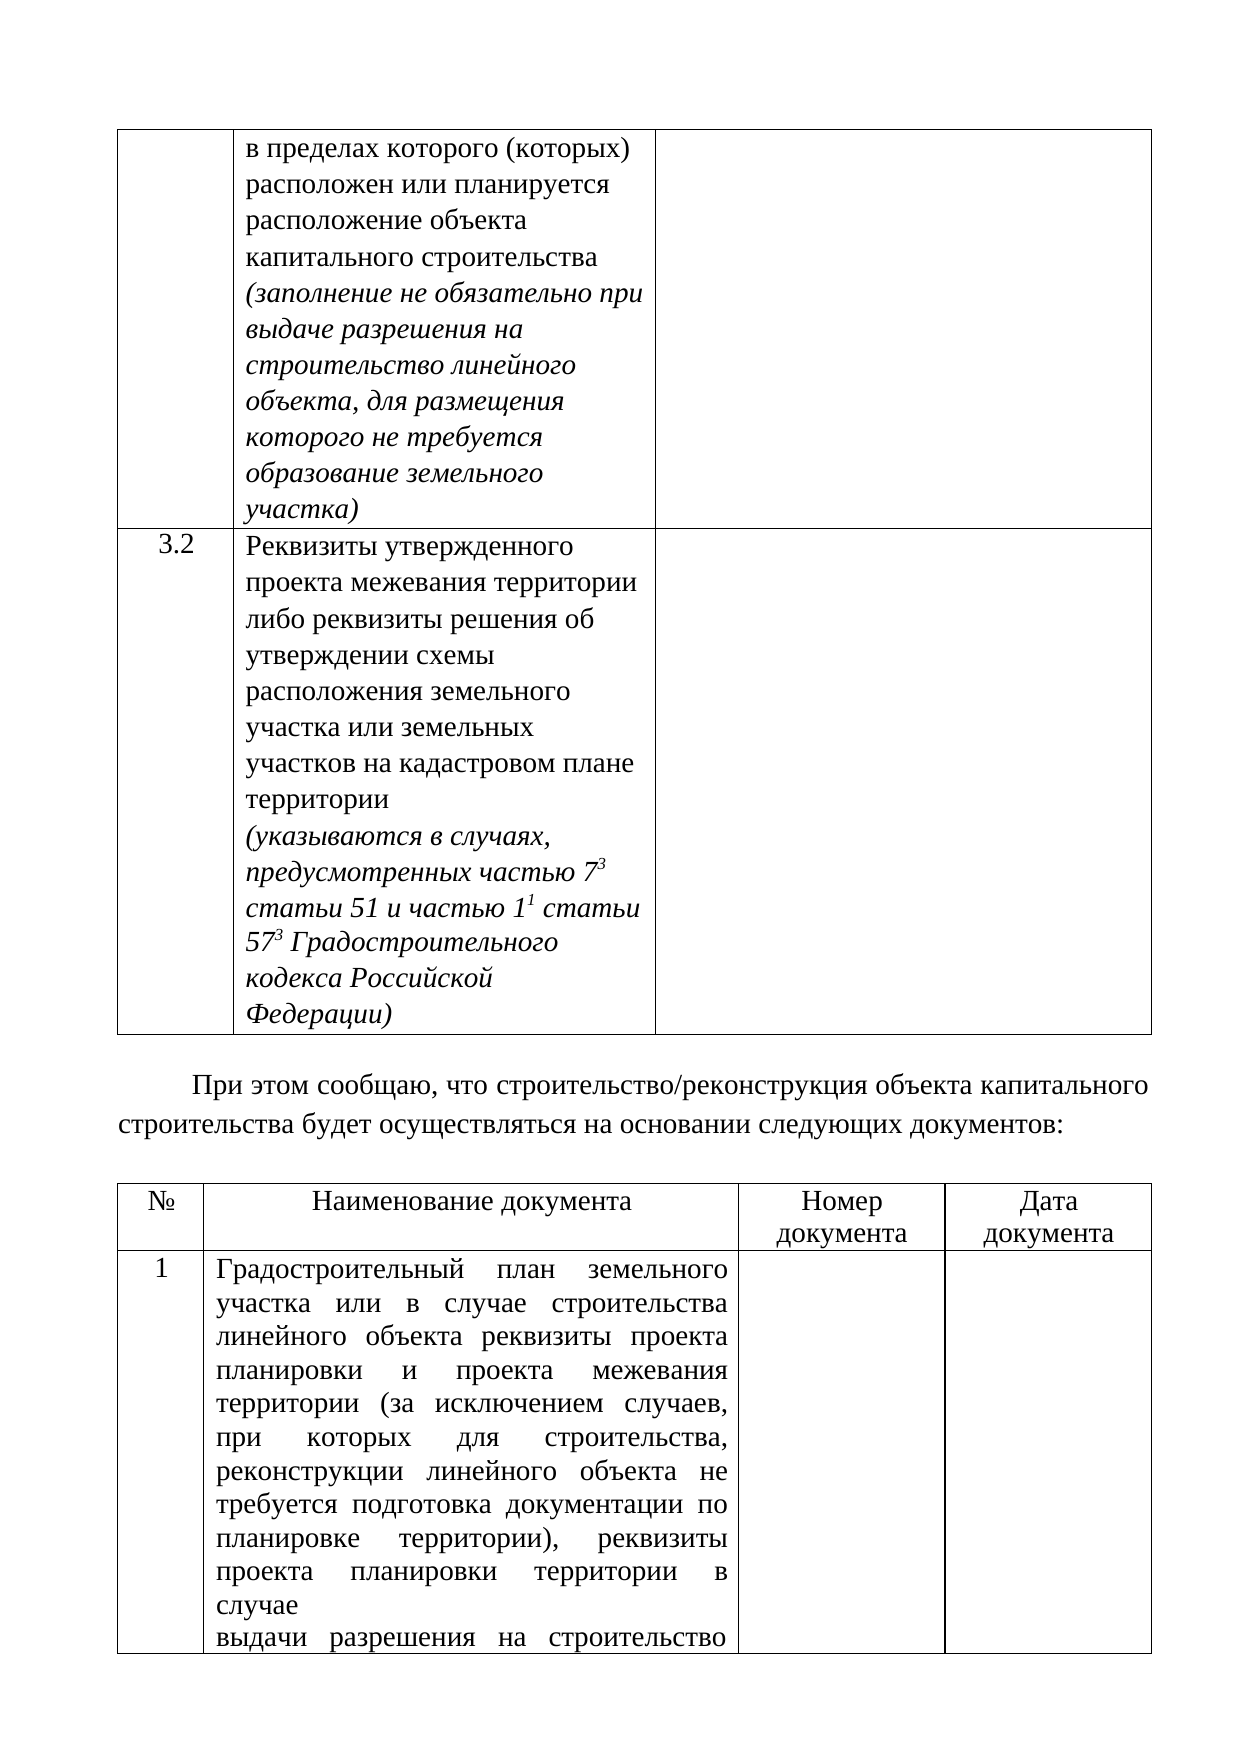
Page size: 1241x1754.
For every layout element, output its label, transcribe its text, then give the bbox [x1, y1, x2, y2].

table_cell [656, 529, 1151, 1034]
table_header в пределах которого (которых) расположен или планируется расположение объекта капитального строительства (заполнение не обязательно при выдаче разрешения на строительство линейного объекта, для размещения которого не требуется образование земельного участка) [234, 130, 655, 527]
table_header № [118, 1184, 203, 1250]
table_header [118, 130, 233, 527]
table_cell Градостроительный план земельного участка или в случае строительства линейного объекта реквизиты проекта планировки и проекта межевания территории (за исключением случаев, при которых для строительства, реконструкции линейного объекта не требуется подготовка документации по планировке территории), реквизиты проекта планировки территории в случае выдачи разрешения на строительство [204, 1251, 738, 1653]
table_cell 3.2 [118, 529, 233, 1034]
table_header Дата документа [946, 1184, 1151, 1250]
table_cell Реквизиты утвержденного проекта межевания территории либо реквизиты решения об утверждении схемы расположения земельного участка или земельных участков на кадастровом плане территории (указываются в случаях, предусмотренных частью 73 статьи 51 и частью 11 статьи 573 Градостроительного кодекса Российской Федерации) [234, 529, 655, 1034]
table_cell [946, 1251, 1151, 1653]
table_header Номер документа [739, 1184, 944, 1250]
table_header [656, 130, 1151, 527]
text При этом сообщаю, что строительство/реконструкция объекта капитального строительства будет осуществляться на основании следующих документов: [118, 1067, 1167, 1139]
table_cell [739, 1251, 944, 1653]
table_header Наименование документа [204, 1184, 738, 1250]
table_cell 1 [118, 1251, 203, 1653]
